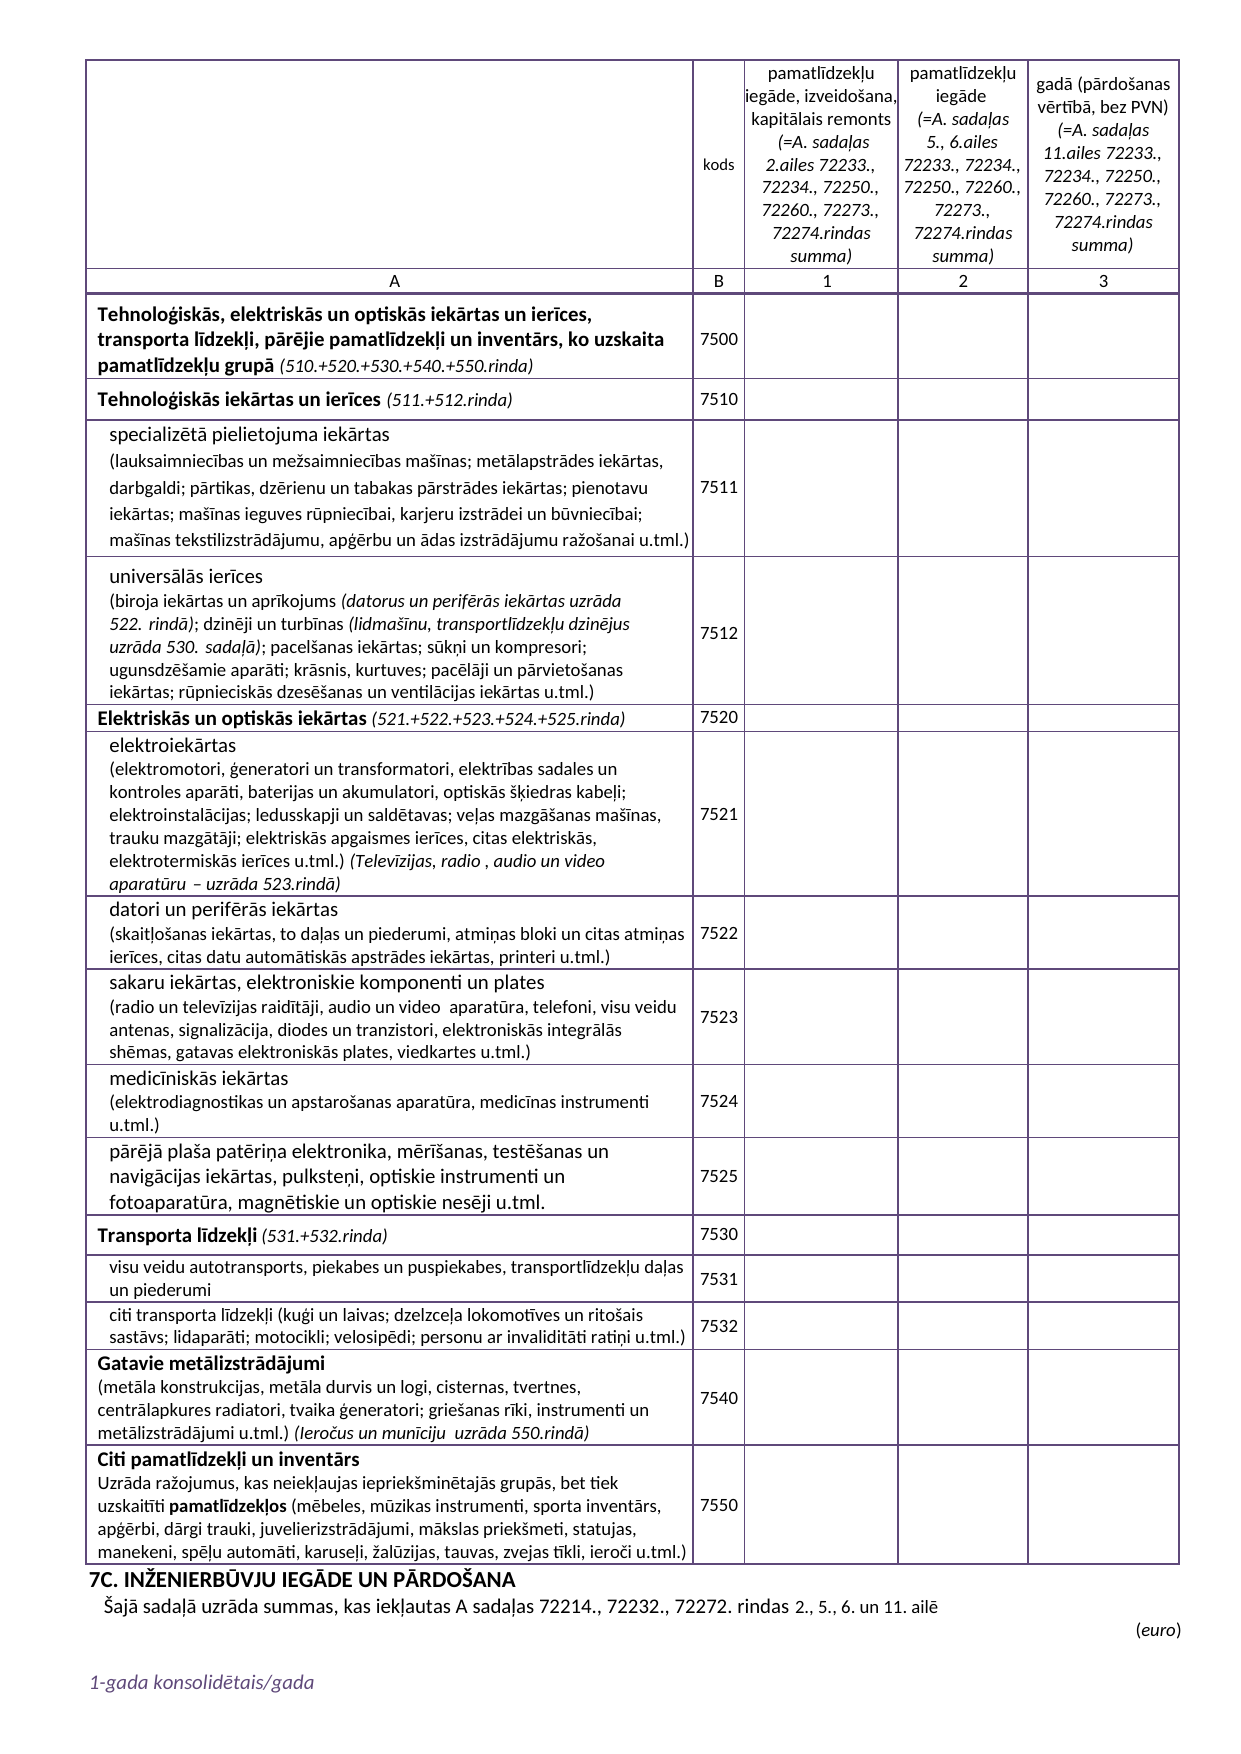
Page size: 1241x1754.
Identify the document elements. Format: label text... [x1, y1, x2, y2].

table_header [87, 61, 692, 267]
table_cell [899, 557, 1027, 704]
table_cell [1029, 295, 1178, 377]
table_cell [1029, 705, 1178, 731]
table_cell 7524 [694, 1065, 744, 1136]
text (euro) [103, 1618, 1181, 1641]
table_header Pārdots pārskata gadā (pārdošanas vērtībā, bez PVN) (=A. sadaļas 11.ailes 72233., 72234., 72250., 72260., 72273., 72274.rindas summa) [1029, 61, 1178, 267]
text 7C. INŽENIERBŪVJU IEGĀDE UN PĀRDOŠANA [89, 1565, 1213, 1593]
table_cell 7522 [694, 897, 744, 968]
table_cell [1029, 897, 1178, 968]
table_cell [745, 970, 897, 1064]
table_cell [1029, 1256, 1178, 1301]
table_cell 7520 [694, 705, 744, 731]
table_cell 3 [1029, 269, 1178, 292]
table_cell [899, 379, 1027, 419]
table_cell [1029, 732, 1178, 895]
table_cell Tehnoloģiskās, elektriskās un optiskās iekārtas un ierīces, transporta līdzekļi, pārējie pamatlīdzekļi un inventārs, ko uzskaita pamatlīdzekļu grupā (510.+520.+530.+540.+550.rinda) [87, 295, 692, 377]
table_cell [899, 1350, 1027, 1444]
table_cell B [694, 269, 744, 292]
table_cell [1029, 1216, 1178, 1254]
table_cell [899, 295, 1027, 377]
table_cell 7500 [694, 295, 744, 377]
table_cell Tehnoloģiskās iekārtas un ierīces (511.+512.rinda) [87, 379, 692, 419]
table_cell [899, 1065, 1027, 1136]
table_cell 7531 [694, 1256, 744, 1301]
table_cell Citi pamatlīdzekļi un inventārs Uzrāda ražojumus, kas neiekļaujas iepriekšminētajās grupās, bet tiek uzskaitīti pamatlīdzekļos (mēbeles, mūzikas instrumenti, sporta inventārs, apģērbi, dārgi trauki, juvelierizstrādājumi, mākslas priekšmeti, statujas, manekeni, spēļu automāti, karuseļi, žalūzijas, tauvas, zvejas tīkli, ieroči u.tml.) [87, 1446, 692, 1563]
table_cell 2 [899, 269, 1027, 292]
table_cell [1029, 1303, 1178, 1349]
table_cell 7510 [694, 379, 744, 419]
table_cell elektroiekārtas (elektromotori, ģeneratori un transformatori, elektrības sadales un kontroles aparāti, baterijas un akumulatori, optiskās šķiedras kabeļi; elektroinstalācijas; ledusskapji un saldētavas; veļas mazgāšanas mašīnas, trauku mazgātāji; elektriskās apgaismes ierīces, citas elektriskās, elektrotermiskās ierīces u.tml.) (Televīzijas, radio , audio un video aparatūru – uzrāda 523.rindā) [87, 732, 692, 895]
table_cell citi transporta līdzekļi (kuģi un laivas; dzelzceļa lokomotīves un ritošais sastāvs; lidaparāti; motocikli; velosipēdi; personu ar invaliditāti ratiņi u.tml.) [87, 1303, 692, 1349]
table_cell [1029, 1065, 1178, 1136]
table_cell [745, 732, 897, 895]
table_cell [745, 1256, 897, 1301]
table_cell [745, 557, 897, 704]
table_cell [899, 1446, 1027, 1563]
table_cell [745, 1303, 897, 1349]
table_cell [899, 732, 1027, 895]
table_cell specializētā pielietojuma iekārtas (lauksaimniecības un mežsaimniecības mašīnas; metālapstrādes iekārtas, darbgaldi; pārtikas, dzērienu un tabakas pārstrādes iekārtas; pienotavu iekārtas; mašīnas ieguves rūpniecībai, karjeru izstrādei un būvniecībai; mašīnas tekstilizstrādājumu, apģērbu un ādas izstrādājumu ražošanai u.tml.) [87, 421, 692, 556]
table_cell [745, 705, 897, 731]
table_cell 7530 [694, 1216, 744, 1254]
table_cell 7523 [694, 970, 744, 1064]
table_cell 7532 [694, 1303, 744, 1349]
table_cell Gatavie metālizstrādājumi (metāla konstrukcijas, metāla durvis un logi, cisternas, tvertnes, centrālapkures radiatori, tvaika ģeneratori; griešanas rīki, instrumenti un metālizstrādājumi u.tml.) (Ieročus un munīciju uzrāda 550.rindā) [87, 1350, 692, 1444]
table_cell [899, 421, 1027, 556]
table_cell [899, 1138, 1027, 1214]
table_cell [745, 379, 897, 419]
table_cell [1029, 1446, 1178, 1563]
table_cell universālās ierīces (biroja iekārtas un aprīkojums (datorus un perifērās iekārtas uzrāda 522. rindā); dzinēji un turbīnas (lidmašīnu, transportlīdzekļu dzinējus uzrāda 530. sadaļā); pacelšanas iekārtas; sūkņi un kompresori; ugunsdzēšamie aparāti; krāsnis, kurtuves; pacēlāji un pārvietošanas iekārtas; rūpnieciskās dzesēšanas un ventilācijas iekārtas u.tml.) [87, 557, 692, 704]
table_cell 7540 [694, 1350, 744, 1444]
table_cell [745, 1065, 897, 1136]
table_cell 1 [745, 269, 897, 292]
table_cell [1029, 421, 1178, 556]
table_cell 7511 [694, 421, 744, 556]
table_cell [1029, 970, 1178, 1064]
table_cell medicīniskās iekārtas (elektrodiagnostikas un apstarošanas aparatūra, medicīnas instrumenti u.tml.) [87, 1065, 692, 1136]
table_cell datori un perifērās iekārtas (skaitļošanas iekārtas, to daļas un piederumi, atmiņas bloki un citas atmiņas ierīces, citas datu automātiskās apstrādes iekārtas, printeri u.tml.) [87, 897, 692, 968]
table_cell [899, 897, 1027, 968]
table_header Lietotu pamatlīdzekļu iegāde (=A. sadaļas 5., 6.ailes 72233., 72234., 72250., 72260., 72273., 72274.rindas summa) [899, 61, 1027, 267]
table_cell Elektriskās un optiskās iekārtas (521.+522.+523.+524.+525.rinda) [87, 705, 692, 731]
table_cell [1029, 379, 1178, 419]
table_cell [899, 1216, 1027, 1254]
table_cell [899, 970, 1027, 1064]
table_cell Transporta līdzekļi (531.+532.rinda) [87, 1216, 692, 1254]
table_cell [745, 897, 897, 968]
table_cell [745, 421, 897, 556]
table_cell 7525 [694, 1138, 744, 1214]
table_cell [745, 1446, 897, 1563]
table_header Jaunu pamatlīdzekļu iegāde, izveidošana, kapitālais remonts (=A. sadaļas 2.ailes 72233., 72234., 72250., 72260., 72273., 72274.rindas summa) [745, 61, 897, 267]
table_cell [745, 1350, 897, 1444]
table_cell [899, 705, 1027, 731]
table_cell [899, 1256, 1027, 1301]
table_cell A [87, 269, 692, 292]
table_cell 7512 [694, 557, 744, 704]
table_cell [899, 1303, 1027, 1349]
table_cell [745, 1138, 897, 1214]
table_cell 7521 [694, 732, 744, 895]
table_cell pārējā plaša patēriņa elektronika, mērīšanas, testēšanas un navigācijas iekārtas, pulksteņi, optiskie instrumenti un fotoaparatūra, magnētiskie un optiskie nesēji u.tml. [87, 1138, 692, 1214]
table_cell [1029, 557, 1178, 704]
table_cell [1029, 1138, 1178, 1214]
table_header Rindas kods [694, 61, 744, 267]
table_cell [745, 295, 897, 377]
table_cell visu veidu autotransports, piekabes un puspiekabes, transportlīdzekļu daļas un piederumi [87, 1256, 692, 1301]
text Šajā sadaļā uzrāda summas, kas iekļautas A sadaļas 72214., 72232., 72272. rindas 2., 5., 6. un 11. ailē [103, 1593, 1213, 1618]
table_cell [1029, 1350, 1178, 1444]
table_cell sakaru iekārtas, elektroniskie komponenti un plates (radio un televīzijas raidītāji, audio un video aparatūra, telefoni, visu veidu antenas, signalizācija, diodes un tranzistori, elektroniskās integrālās shēmas, gatavas elektroniskās plates, viedkartes u.tml.) [87, 970, 692, 1064]
table_cell [745, 1216, 897, 1254]
table_cell 7550 [694, 1446, 744, 1563]
